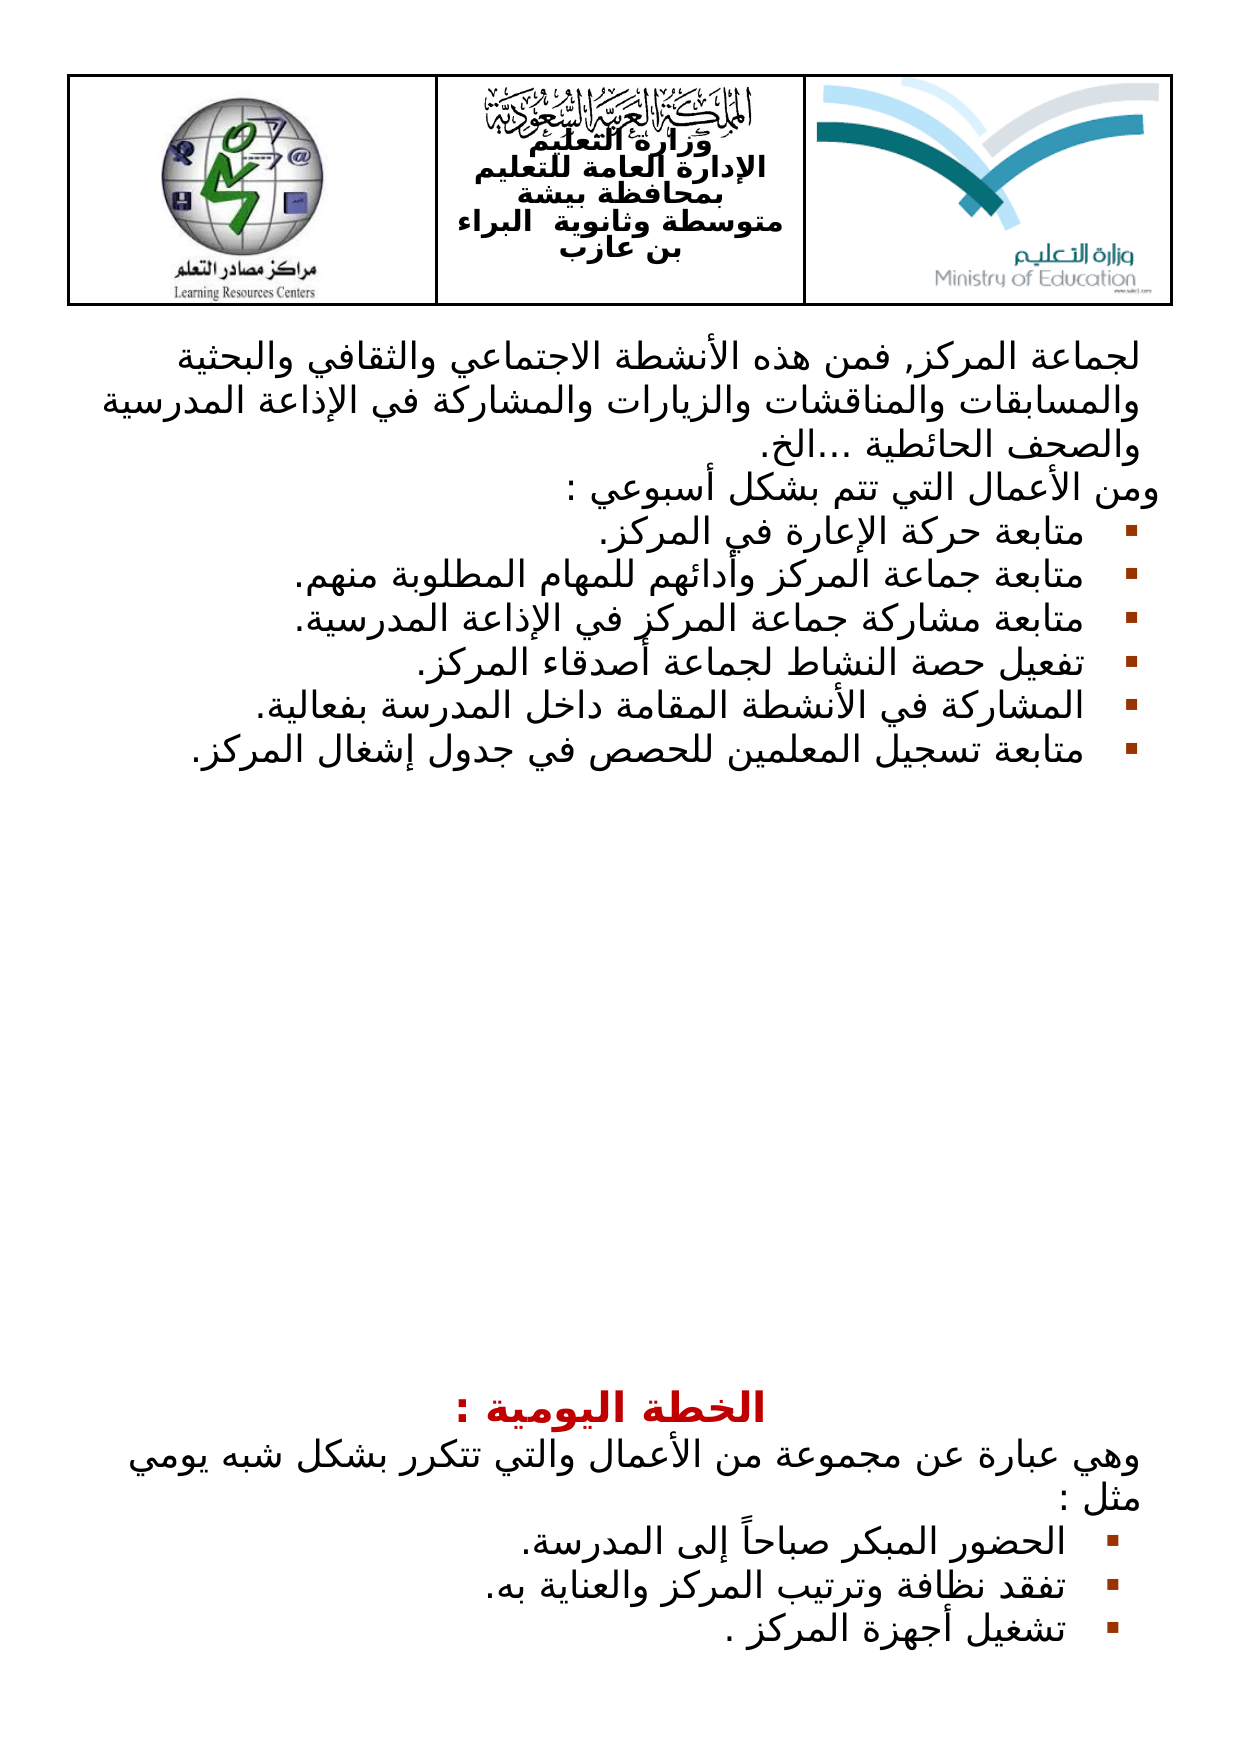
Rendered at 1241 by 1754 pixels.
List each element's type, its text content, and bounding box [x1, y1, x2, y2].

list متابعة مشاركة جماعة المركز في الإذاعة المدرسية. [80, 597, 1123, 640]
text الخطة اليومية : [80, 1384, 1142, 1432]
list تفعيل حصة النشاط لجماعة أصدقاء المركز. [80, 640, 1123, 684]
list متابعة حركة الإعارة في المركز. [80, 509, 1123, 553]
picture [153, 90, 332, 303]
list متابعة تسجيل المعلمين للحصص في جدول إشغال المركز. [80, 728, 1123, 771]
list متابعة جماعة المركز وأدائهم للمهام المطلوبة منهم. [80, 553, 1123, 597]
list تفقد نظافة وترتيب المركز والعناية به. [80, 1563, 1104, 1607]
list المشاركة في الأنشطة المقامة داخل المدرسة بفعالية. [80, 684, 1123, 728]
list تشغيل أجهزة المركز . [80, 1607, 1104, 1651]
text ومن الأعمال التي تتم بشكل أسبوعي : [80, 466, 1161, 509]
picture [481, 80, 759, 140]
list الحضور المبكر صباحاً إلى المدرسة. [80, 1520, 1104, 1563]
text وهي عبارة عن مجموعة من الأعمال والتي تتكرر بشكل شبه يومي مثل : [80, 1432, 1142, 1520]
picture [816, 77, 1160, 296]
